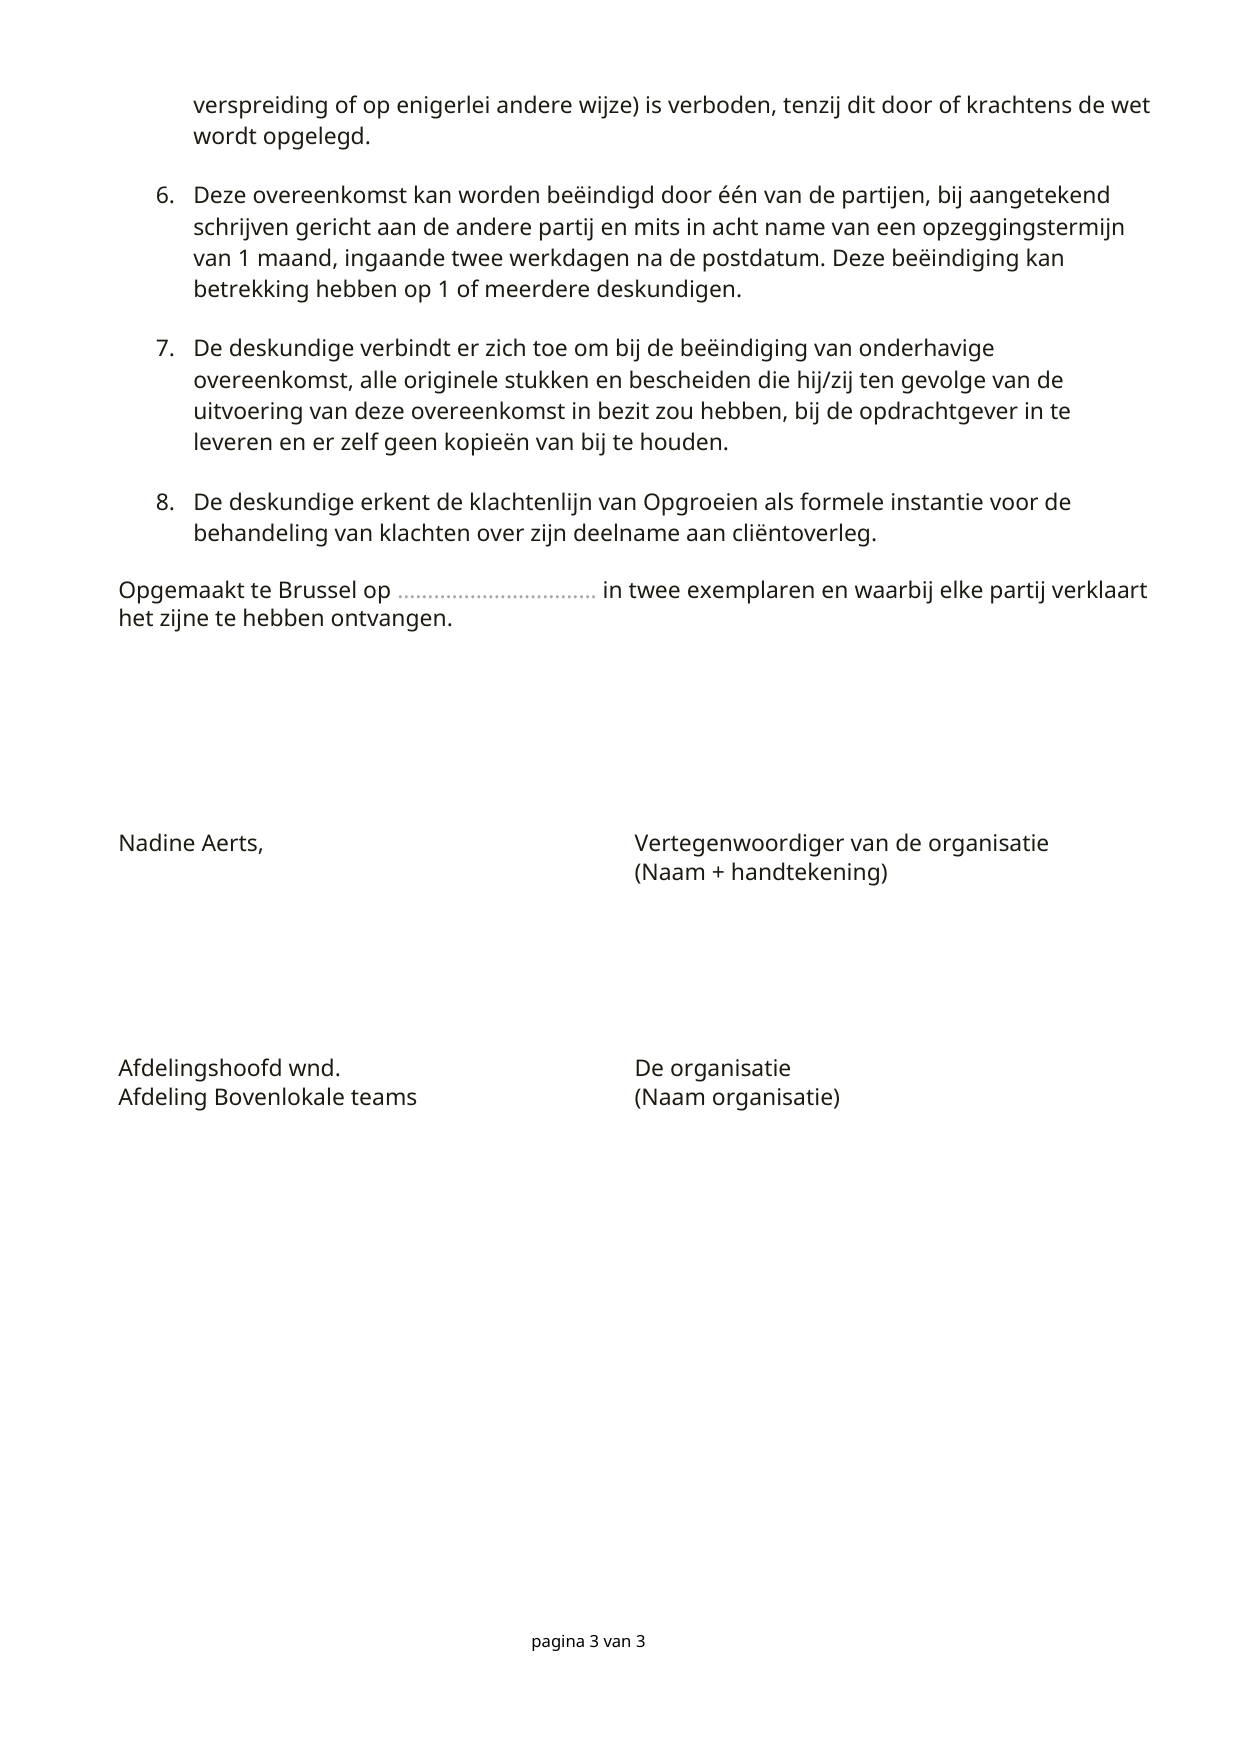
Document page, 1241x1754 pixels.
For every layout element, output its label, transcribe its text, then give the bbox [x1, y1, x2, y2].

text Afdelingshoofd wnd. De organisatie Afdeling Bovenlokale teams (Naam organisatie) [118, 1026, 1152, 1111]
list Deze overeenkomst kan worden beëindigd door één van de partijen, bij aangetekend schrijven gericht aan de andere partij en mits in acht name van een opzeggingstermijn van 1 maand, ingaande twee werkdagen na de postdatum. Deze beëindiging kan betrekking hebben op 1 of meerdere deskundigen. [156, 179, 1152, 304]
list De deskundige verbindt er zich toe om bij de beëindiging van onderhavige overeenkomst, alle originele stukken en bescheiden die hij/zij ten gevolge van de uitvoering van deze overeenkomst in bezit zou hebben, bij de opdrachtgever in te leveren en er zelf geen kopieën van bij te houden. [156, 332, 1152, 457]
text Opgemaakt te Brussel op …………………………… in twee exemplaren en waarbij elke partij verklaart het zijne te hebben ontvangen. [118, 576, 1152, 632]
text Nadine Aerts, Vertegenwoordiger van de organisatie (Naam + handtekening) [118, 829, 1152, 886]
list De deskundige erkent de klachtenlijn van Opgroeien als formele instantie voor de behandeling van klachten over zijn deelname aan cliëntoverleg. [156, 486, 1152, 548]
